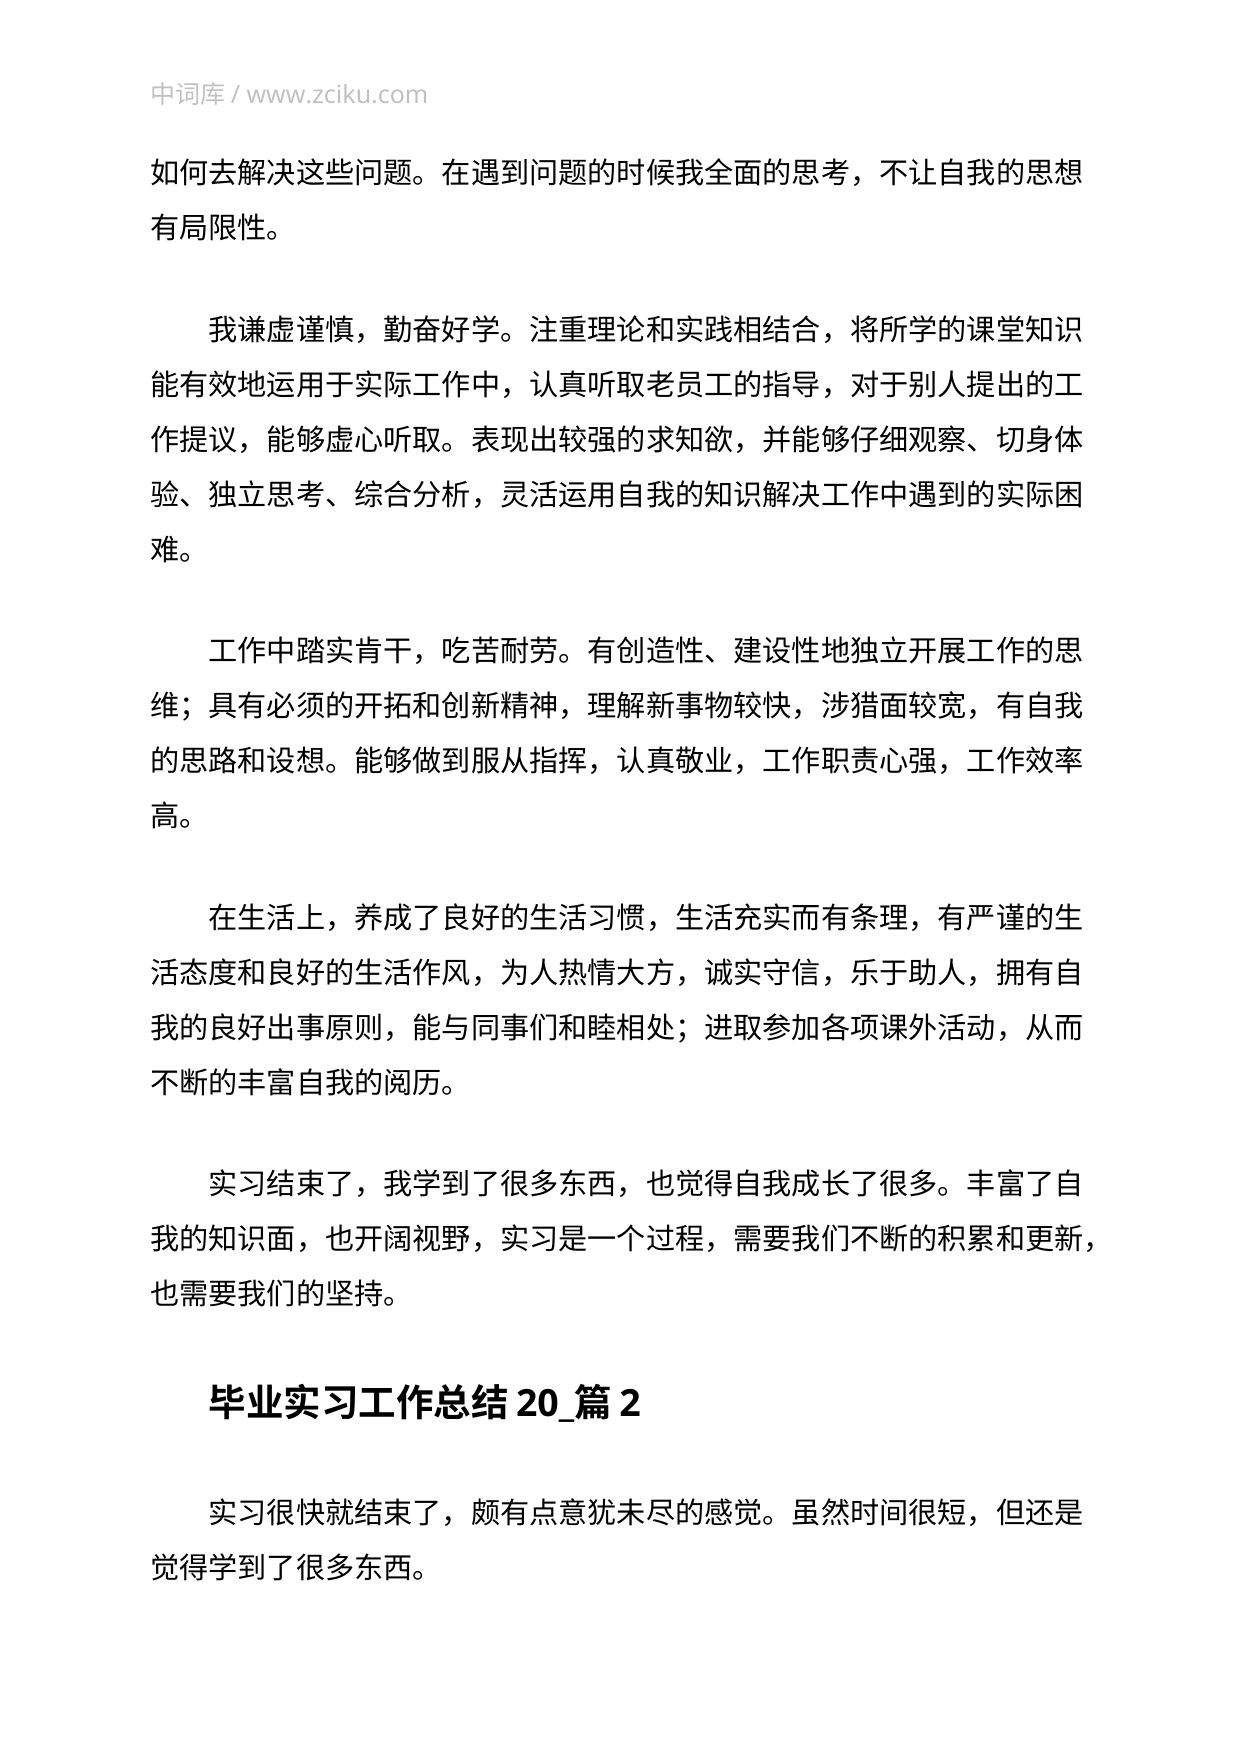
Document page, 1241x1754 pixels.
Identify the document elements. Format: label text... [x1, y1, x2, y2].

text 实习很快就结束了，颇有点意犹未尽的感觉。虽然时间很短，但还是觉得学到了很多东西。 [150, 1490, 1090, 1587]
text 实习结束了，我学到了很多东西，也觉得自我成长了很多。丰富了自我的知识面，也开阔视野，实习是一个过程，需要我们不断的积累和更新，也需要我们的坚持。 [150, 1161, 1090, 1313]
text 我谦虚谨慎，勤奋好学。注重理论和实践相结合，将所学的课堂知识能有效地运用于实际工作中，认真听取老员工的指导，对于别人提出的工作提议，能够虚心听取。表现出较强的求知欲，并能够仔细观察、切身体验、独立思考、综合分析，灵活运用自我的知识解决工作中遇到的实际困难。 [150, 307, 1090, 568]
text 工作中踏实肯干，吃苦耐劳。有创造性、建设性地独立开展工作的思维；具有必须的开拓和创新精神，理解新事物较快，涉猎面较宽，有自我的思路和设想。能够做到服从指挥，认真敬业，工作职责心强，工作效率高。 [150, 628, 1090, 835]
text 在生活上，养成了良好的生活习惯，生活充实而有条理，有严谨的生活态度和良好的生活作风，为人热情大方，诚实守信，乐于助人，拥有自我的良好出事原则，能与同事们和睦相处；进取参加各项课外活动，从而不断的丰富自我的阅历。 [150, 894, 1090, 1101]
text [150, 150, 1090, 247]
text 毕业实习工作总结20_篇2 [150, 1372, 1090, 1427]
